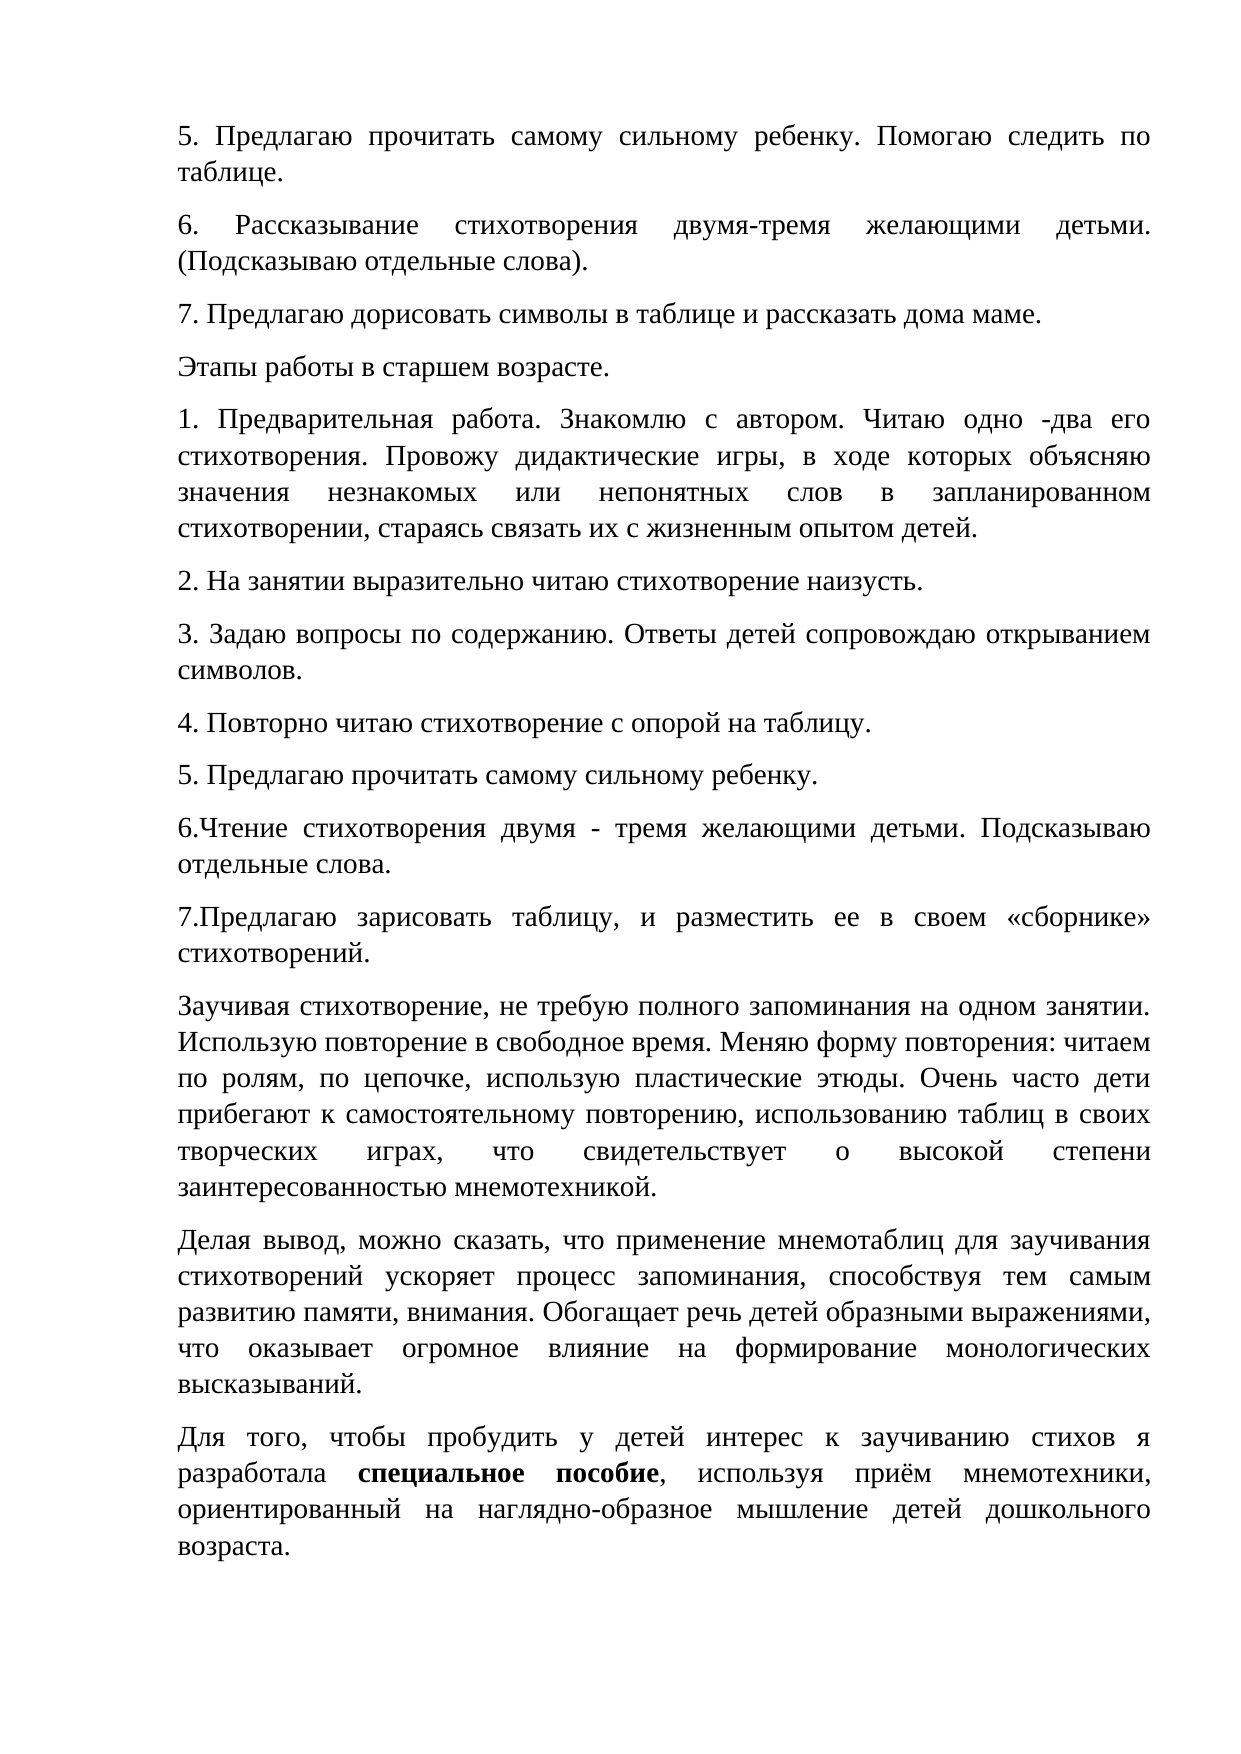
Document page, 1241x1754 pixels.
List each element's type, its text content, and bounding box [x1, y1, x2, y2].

text 5. Предлагаю прочитать самому сильному ребенку. [177, 757, 1152, 791]
text 6. Рассказывание стихотворения двумя-тремя желающими детьми. (Подсказываю отдельные слова). [177, 207, 1152, 277]
text 7. Предлагаю дорисовать символы в таблице и рассказать дома маме. [177, 296, 1152, 329]
text Для того, чтобы пробудить у детей интерес к заучиванию стихов я разработала специальное пособие, используя приём мнемотехники, ориентированный на наглядно-образное мышление детей дошкольного возраста. [177, 1419, 1152, 1561]
text Этапы работы в старшем возрасте. [177, 349, 1152, 382]
text 1. Предварительная работа. Знакомлю с автором. Читаю одно -два его стихотворения. Провожу дидактические игры, в ходе которых объясняю значения незнакомых или непонятных слов в запланированном стихотворении, стараясь связать их с жизненным опытом детей. [177, 402, 1152, 544]
text 5. Предлагаю прочитать самому сильному ребенку. Помогаю следить по таблице. [177, 118, 1152, 188]
text 6.Чтение стихотворения двумя - тремя желающими детьми. Подсказываю отдельные слова. [177, 810, 1152, 880]
text 2. На занятии выразительно читаю стихотворение наизусть. [177, 563, 1152, 596]
text 3. Задаю вопросы по содержанию. Ответы детей сопровождаю открыванием символов. [177, 616, 1152, 685]
text 4. Повторно читаю стихотворение с опорой на таблицу. [177, 705, 1152, 738]
text Делая вывод, можно сказать, что применение мнемотаблиц для заучивания стихотворений ускоряет процесс запоминания, способствуя тем самым развитию памяти, внимания. Обогащает речь детей образными выражениями, что оказывает огромное влияние на формирование монологических высказываний. [177, 1222, 1152, 1400]
text Заучивая стихотворение, не требую полного запоминания на одном занятии. Использую повторение в свободное время. Меняю форму повторения: читаем по ролям, по цепочке, использую пластические этюды. Очень часто дети прибегают к самостоятельному повторению, использованию таблиц в своих творческих играх, что свидетельствует о высокой степени заинтересованностью мнемотехникой. [177, 988, 1152, 1202]
text 7.Предлагаю зарисовать таблицу, и разместить ее в своем «сборнике» стихотворений. [177, 899, 1152, 969]
